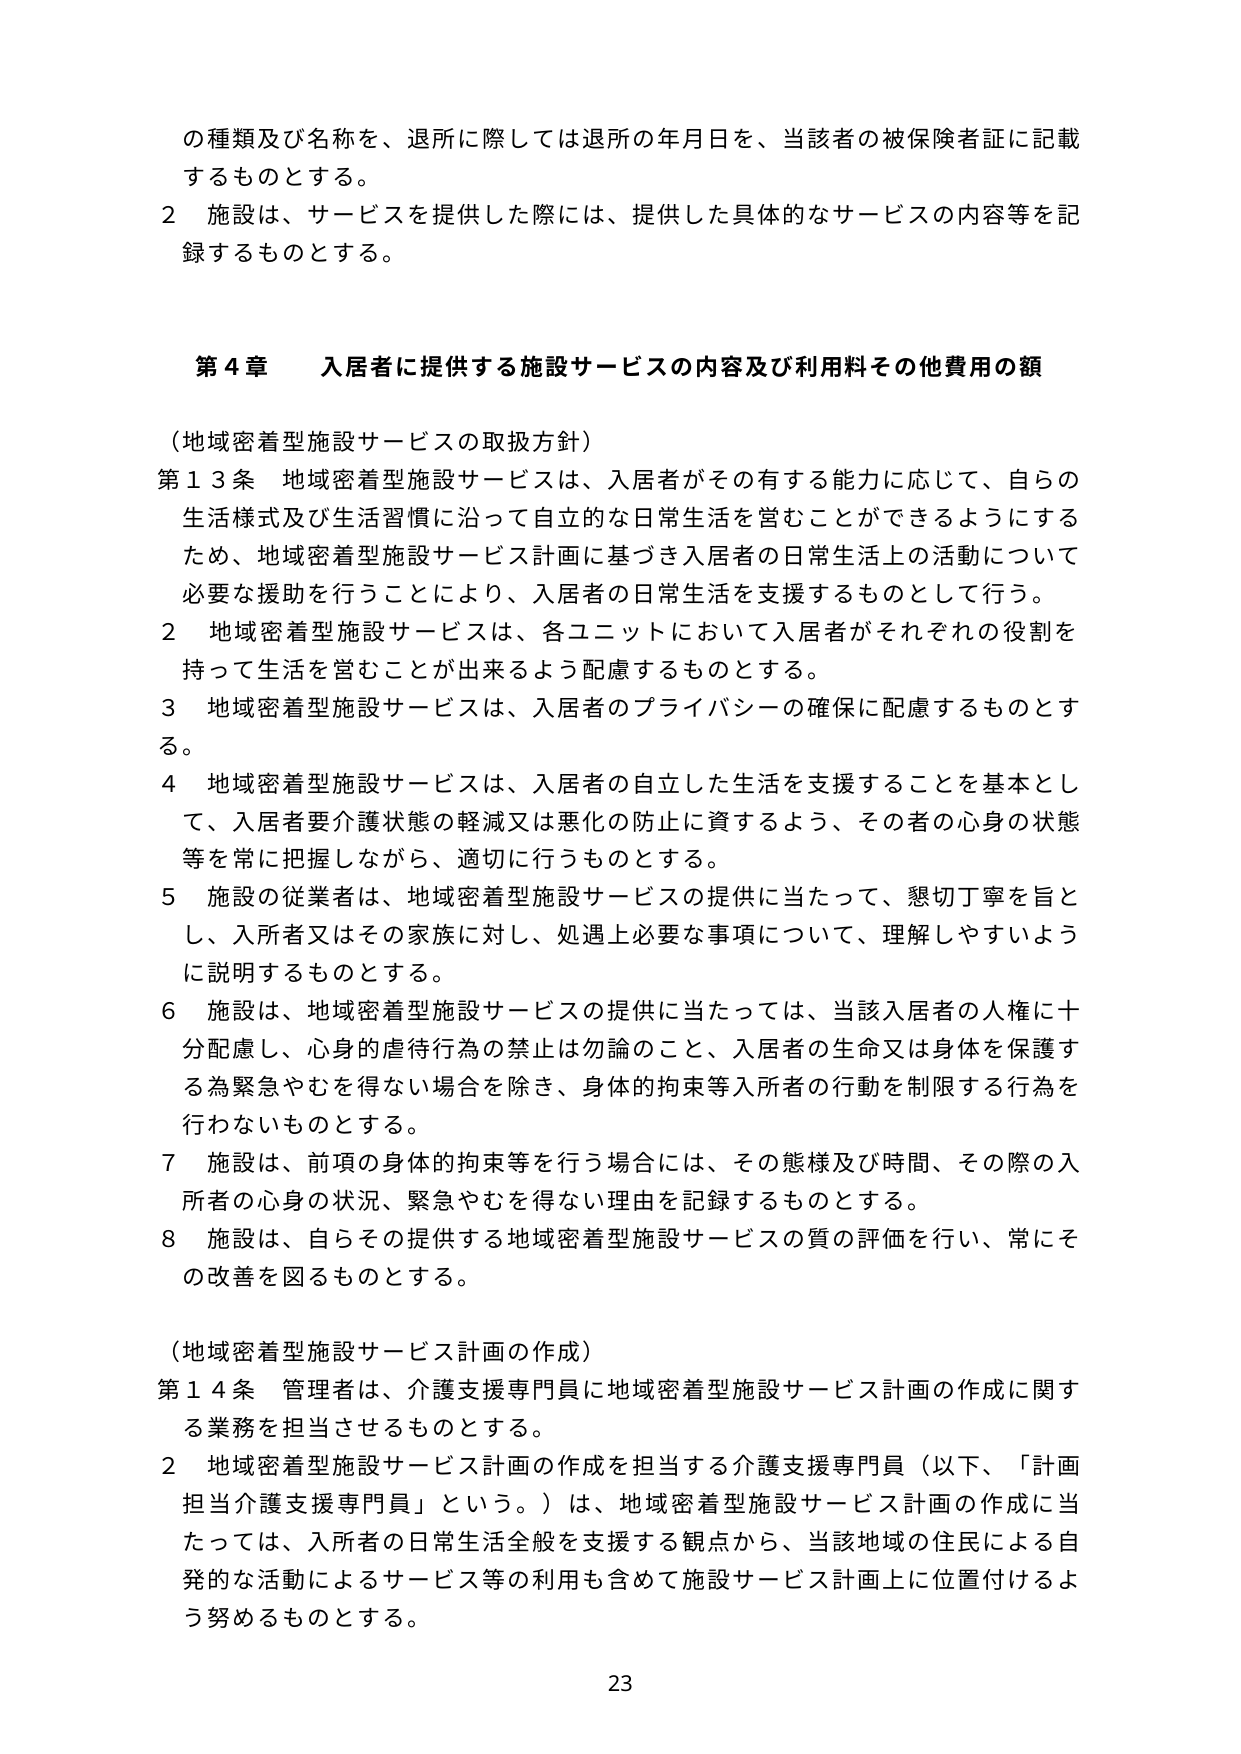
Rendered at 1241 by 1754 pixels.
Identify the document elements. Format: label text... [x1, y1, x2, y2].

text 第１３条 地域密着型施設サービスは、入居者がその有する能力に応じて、自らの生活様式及び生活習慣に沿って自立的な日常生活を営むことができるようにするため、地域密着型施設サービス計画に基づき入居者の日常生活上の活動について必要な援助を行うことにより、入居者の日常生活を支援するものとして行う。 [158, 460, 1083, 612]
text ７ 施設は、前項の身体的拘束等を行う場合には、その態様及び時間、その際の入所者の心身の状況、緊急やむを得ない理由を記録するものとする。 [158, 1142, 1083, 1218]
text ３ 地域密着型施設サービスは、入居者のプライバシーの確保に配慮するものとする。 [158, 687, 1083, 763]
text ５ 施設の従業者は、地域密着型施設サービスの提供に当たって、懇切丁寧を旨とし、入所者又はその家族に対し、処遇上必要な事項について、理解しやすいように説明するものとする。 [158, 877, 1083, 991]
text ２ 地域密着型施設サービス計画の作成を担当する介護支援専門員（以下、「計画担当介護支援専門員」という。）は、地域密着型施設サービス計画の作成に当たっては、入所者の日常生活全般を支援する観点から、当該地域の住民による自発的な活動によるサービス等の利用も含めて施設サービス計画上に位置付けるよう努めるものとする。 [158, 1446, 1083, 1635]
text ８ 施設は、自らその提供する地域密着型施設サービスの質の評価を行い、常にその改善を図るものとする。 [158, 1218, 1083, 1294]
text ２ 地域密着型施設サービスは、各ユニットにおいて入居者がそれぞれの役割を持って生活を営むことが出来るよう配慮するものとする。 [158, 612, 1083, 687]
text ２ 施設は、サービスを提供した際には、提供した具体的なサービスの内容等を記録するものとする。 [158, 194, 1083, 270]
text ４ 地域密着型施設サービスは、入居者の自立した生活を支援することを基本として、入居者要介護状態の軽減又は悪化の防止に資するよう、その者の心身の状態等を常に把握しながら、適切に行うものとする。 [158, 763, 1083, 877]
text 第４章 入居者に提供する施設サービスの内容及び利用料その他費用の額 [158, 346, 1083, 384]
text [158, 119, 1083, 194]
text ６ 施設は、地域密着型施設サービスの提供に当たっては、当該入居者の人権に十分配慮し､心身的虐待行為の禁止は勿論のこと、入居者の生命又は身体を保護する為緊急やむを得ない場合を除き、身体的拘束等入所者の行動を制限する行為を行わないものとする。 [158, 991, 1083, 1142]
text 第１４条 管理者は、介護支援専門員に地域密着型施設サービス計画の作成に関する業務を担当させるものとする。 [158, 1370, 1083, 1446]
text （地域密着型施設サービス計画の作成） [158, 1332, 1083, 1370]
text （地域密着型施設サービスの取扱方針） [158, 422, 1083, 460]
